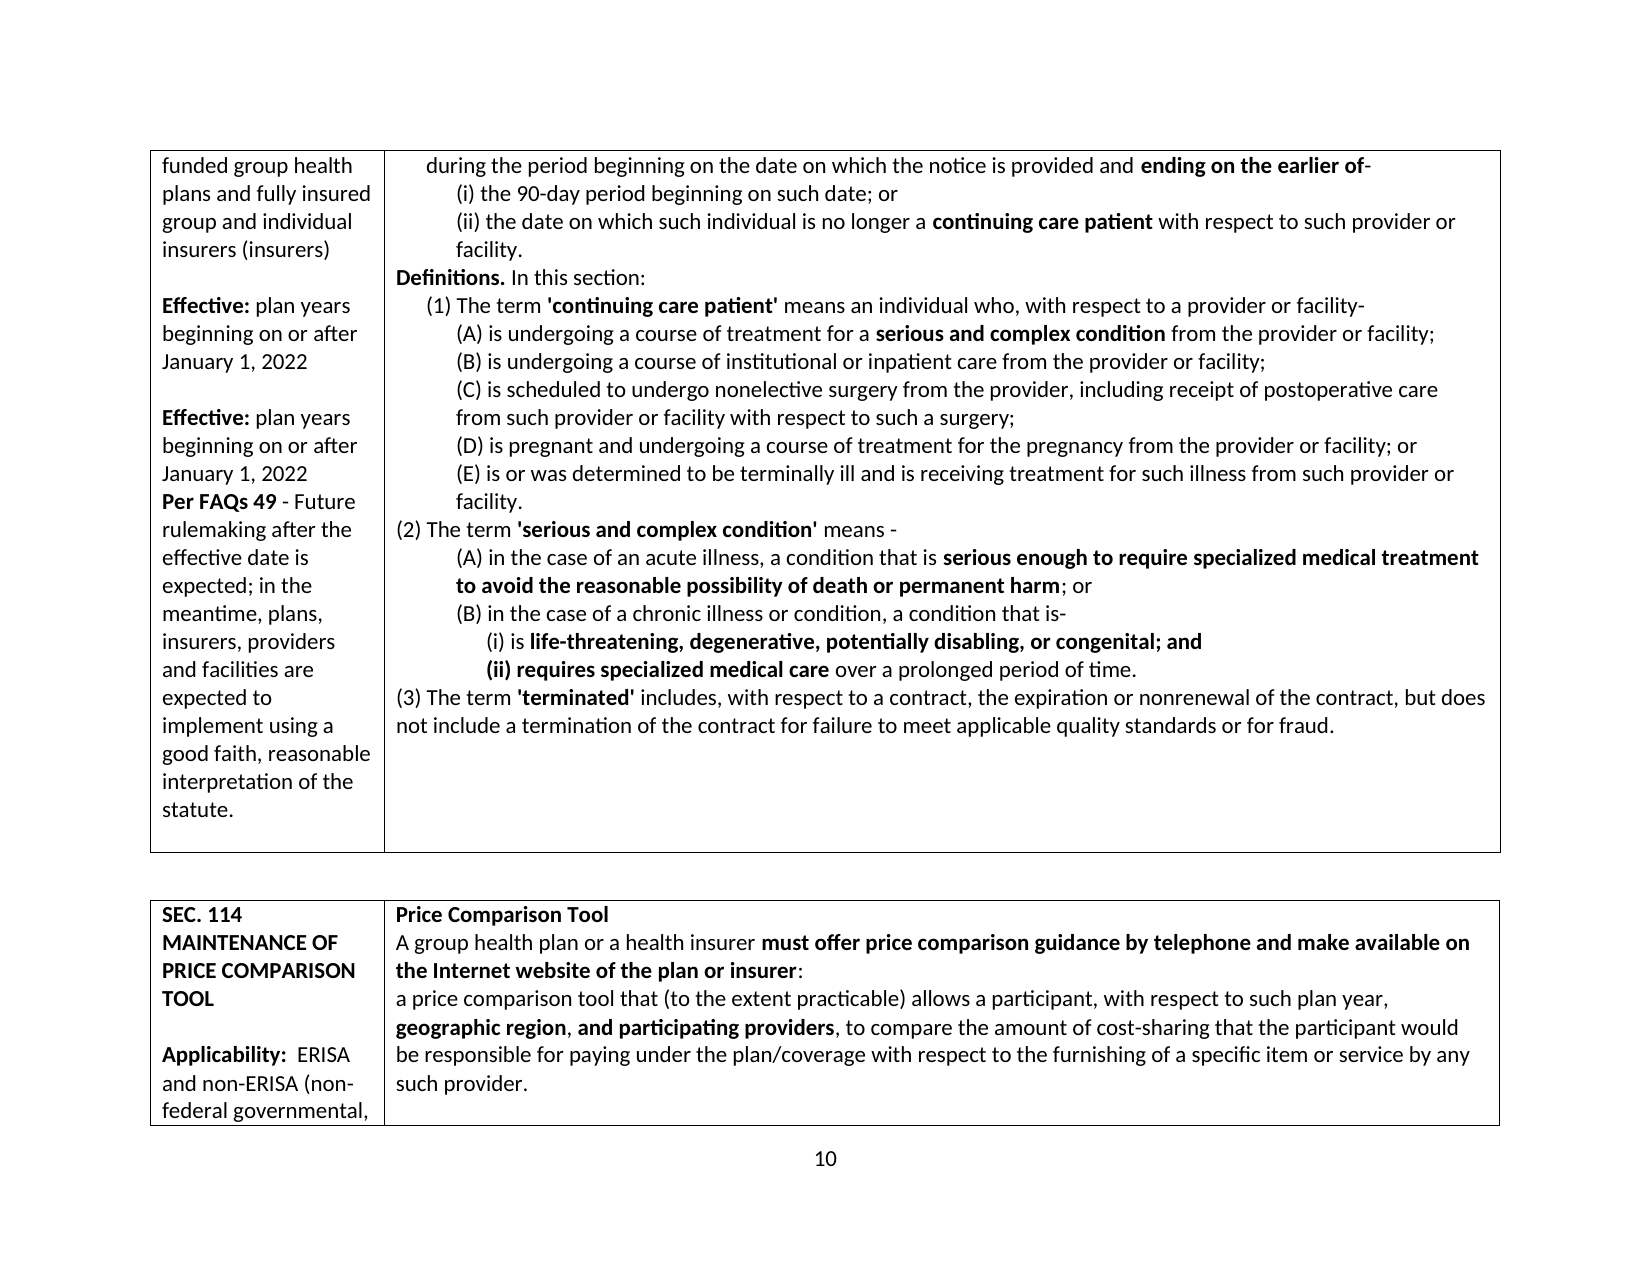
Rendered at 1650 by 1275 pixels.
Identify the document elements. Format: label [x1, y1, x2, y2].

table_header [151, 901, 384, 1125]
table_header [385, 901, 1499, 1125]
table_cell [151, 151, 384, 852]
table_cell [385, 151, 1500, 852]
